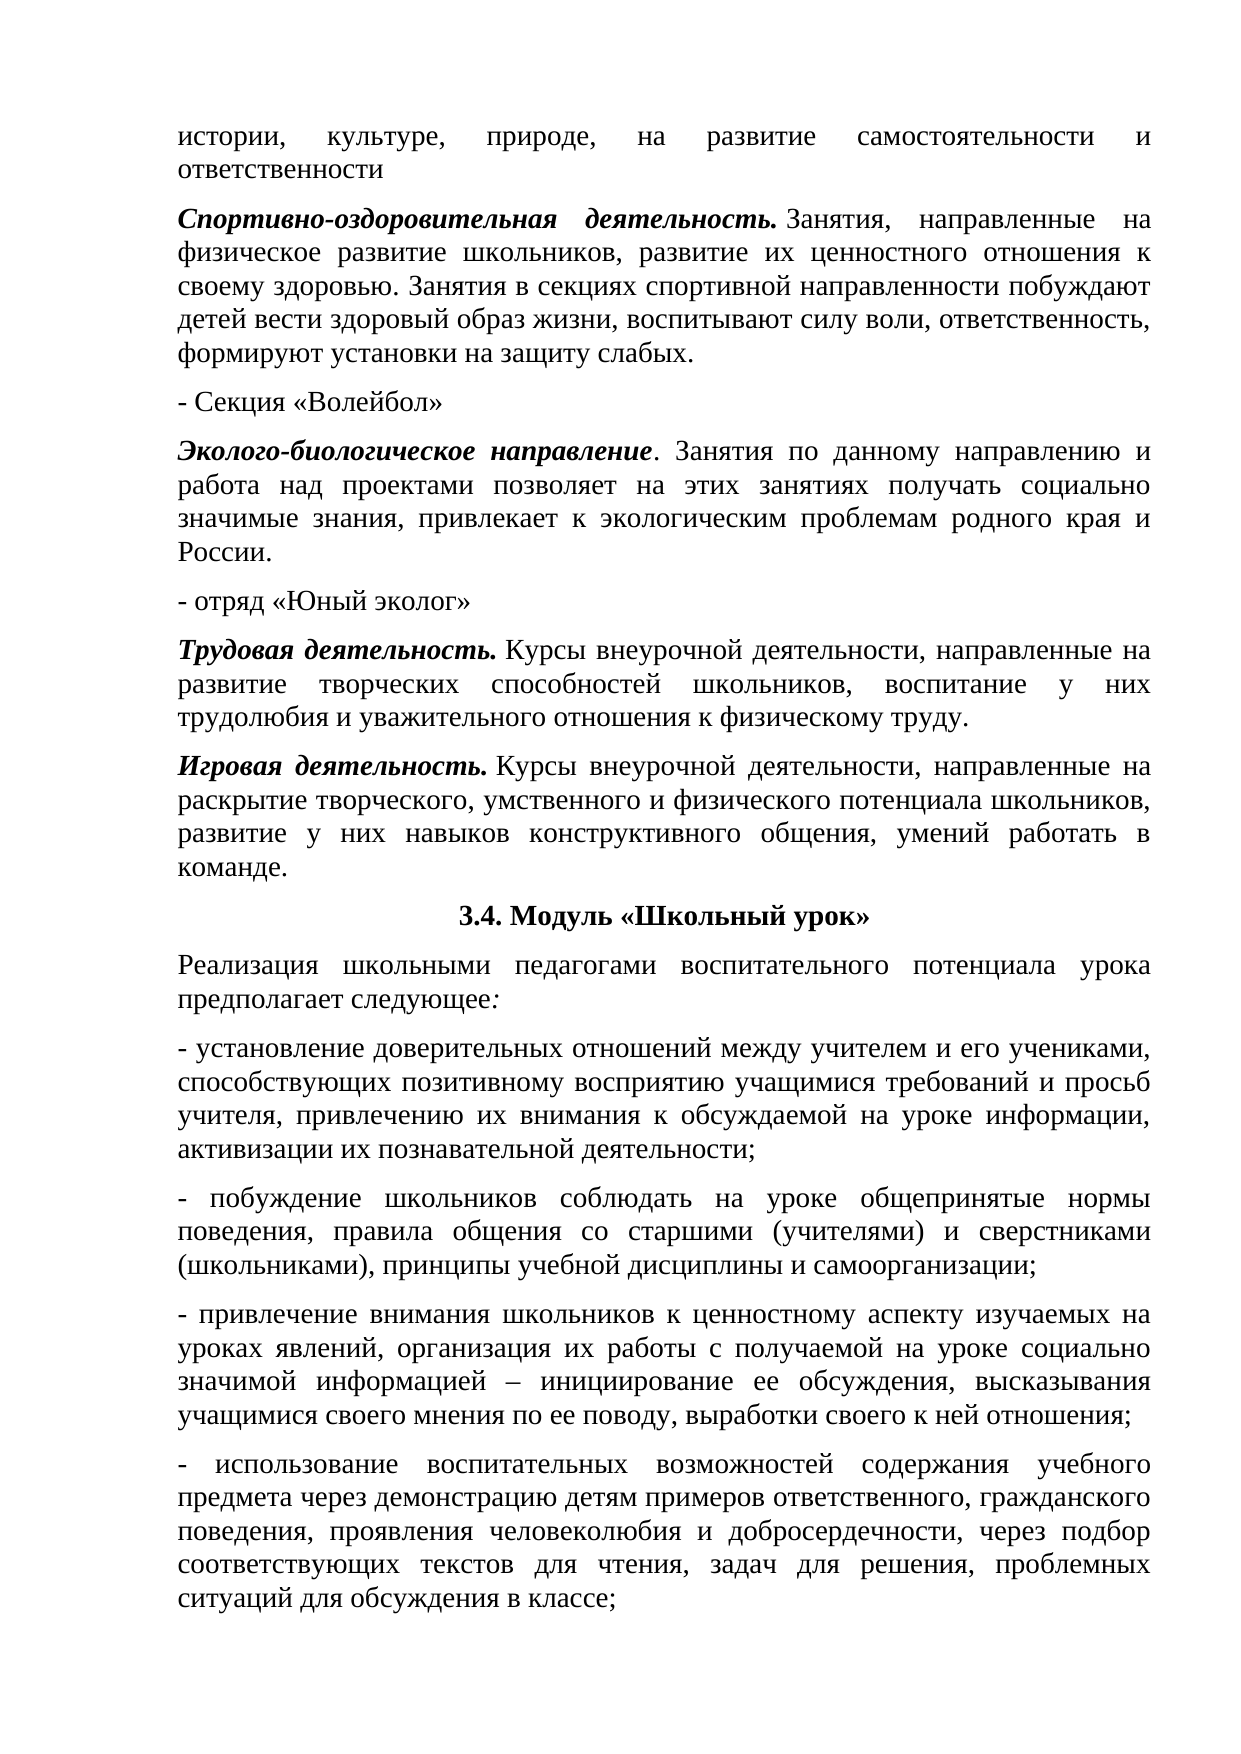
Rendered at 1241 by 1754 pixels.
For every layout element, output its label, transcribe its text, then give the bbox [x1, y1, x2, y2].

text - побуждение школьников соблюдать на уроке общепринятые нормы поведения, правила общения со старшими (учителями) и сверстниками (школьниками), принципы учебной дисциплины и самоорганизации; [177, 1180, 1152, 1281]
text Игровая деятельность. Курсы внеурочной деятельности, направленные на раскрытие творческого, умственного и физического потенциала школьников, развитие у них навыков конструктивного общения, умений работать в команде. [177, 748, 1152, 883]
text Реализация школьными педагогами воспитательного потенциала урока предполагает следующее: [177, 947, 1152, 1014]
text - Секция «Волейбол» [177, 384, 1152, 418]
text - установление доверительных отношений между учителем и его учениками, способствующих позитивному восприятию учащимися требований и просьб учителя, привлечению их внимания к обсуждаемой на уроке информации, активизации их познавательной деятельности; [177, 1030, 1152, 1164]
text Спортивно-оздоровительная деятельность. Занятия, направленные на физическое развитие школьников, развитие их ценностного отношения к своему здоровью. Занятия в секциях спортивной направленности побуждают детей вести здоровый образ жизни, воспитывают силу воли, ответственность, формируют установки на защиту слабых. [177, 201, 1152, 368]
text - использование воспитательных возможностей содержания учебного предмета через демонстрацию детям примеров ответственного, гражданского поведения, проявления человеколюбия и добросердечности, через подбор соответствующих текстов для чтения, задач для решения, проблемных ситуаций для обсуждения в классе; [177, 1446, 1152, 1614]
text - привлечение внимания школьников к ценностному аспекту изучаемых на уроках явлений, организация их работы с получаемой на уроке социально значимой информацией – инициирование ее обсуждения, высказывания учащимися своего мнения по ее поводу, выработки своего к ней отношения; [177, 1296, 1152, 1430]
text Эколого-биологическое направление. Занятия по данному направлению и работа над проектами позволяет на этих занятиях получать социально значимые знания, привлекает к экологическим проблемам родного края и России. [177, 433, 1152, 567]
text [177, 118, 1152, 185]
text - отряд «Юный эколог» [177, 583, 1152, 617]
text 3.4. Модуль «Школьный урок» [177, 898, 1152, 932]
text Трудовая деятельность. Курсы внеурочной деятельности, направленные на развитие творческих способностей школьников, воспитание у них трудолюбия и уважительного отношения к физическому труду. [177, 632, 1152, 733]
